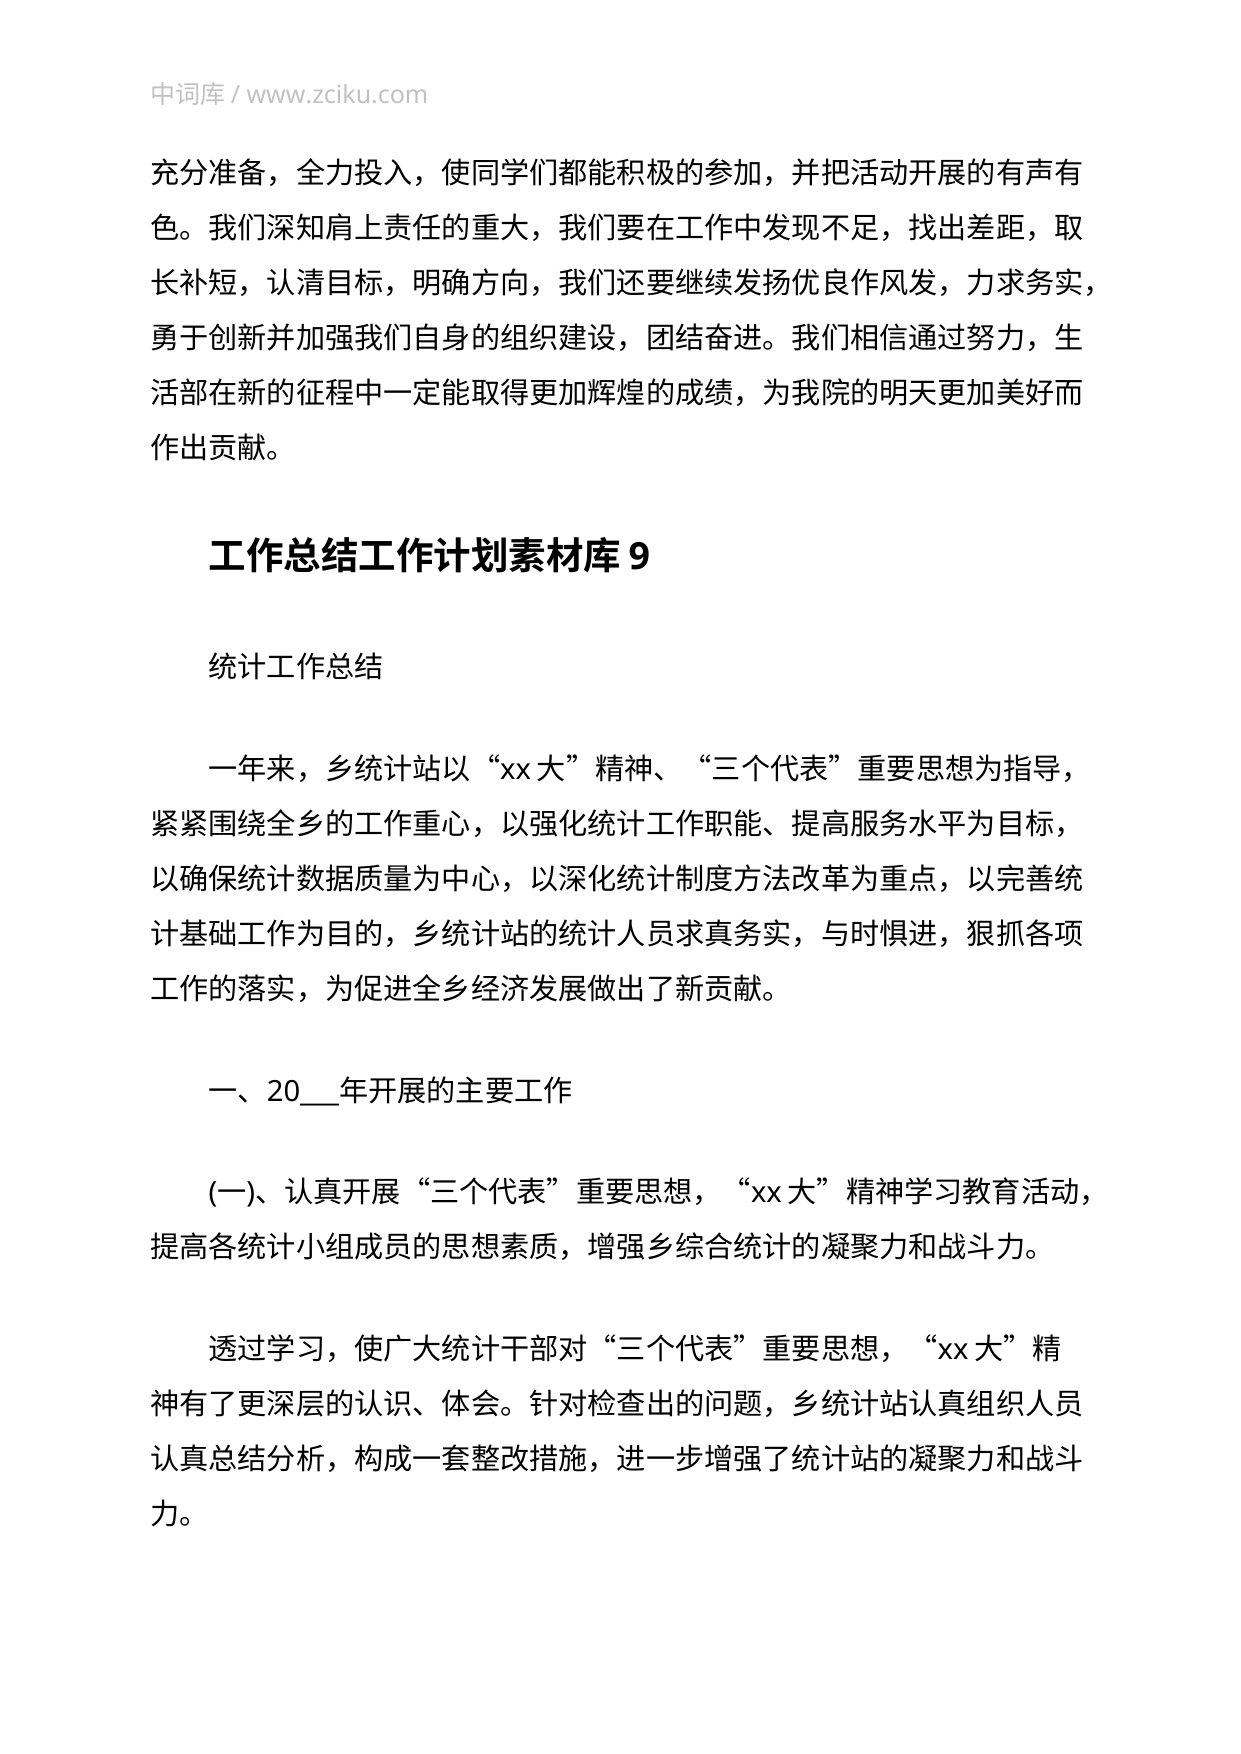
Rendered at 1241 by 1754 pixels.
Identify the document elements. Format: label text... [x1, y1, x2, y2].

text 统计工作总结 [150, 644, 1090, 686]
text 透过学习，使广大统计干部对“三个代表”重要思想，“xx大”精神有了更深层的认识、体会。针对检查出的问题，乡统计站认真组织人员认真总结分析，构成一套整改措施，进一步增强了统计站的凝聚力和战斗力。 [150, 1326, 1090, 1533]
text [150, 150, 1090, 467]
text 一、20___年开展的主要工作 [150, 1067, 1090, 1109]
text 工作总结工作计划素材库9 [150, 526, 1090, 581]
text (一)、认真开展“三个代表”重要思想，“xx大”精神学习教育活动，提高各统计小组成员的思想素质，增强乡综合统计的凝聚力和战斗力。 [150, 1169, 1090, 1266]
text 一年来，乡统计站以“xx大”精神、“三个代表”重要思想为指导，紧紧围绕全乡的工作重心，以强化统计工作职能、提高服务水平为目标，以确保统计数据质量为中心，以深化统计制度方法改革为重点，以完善统计基础工作为目的，乡统计站的统计人员求真务实，与时惧进，狠抓各项工作的落实，为促进全乡经济发展做出了新贡献。 [150, 746, 1090, 1008]
